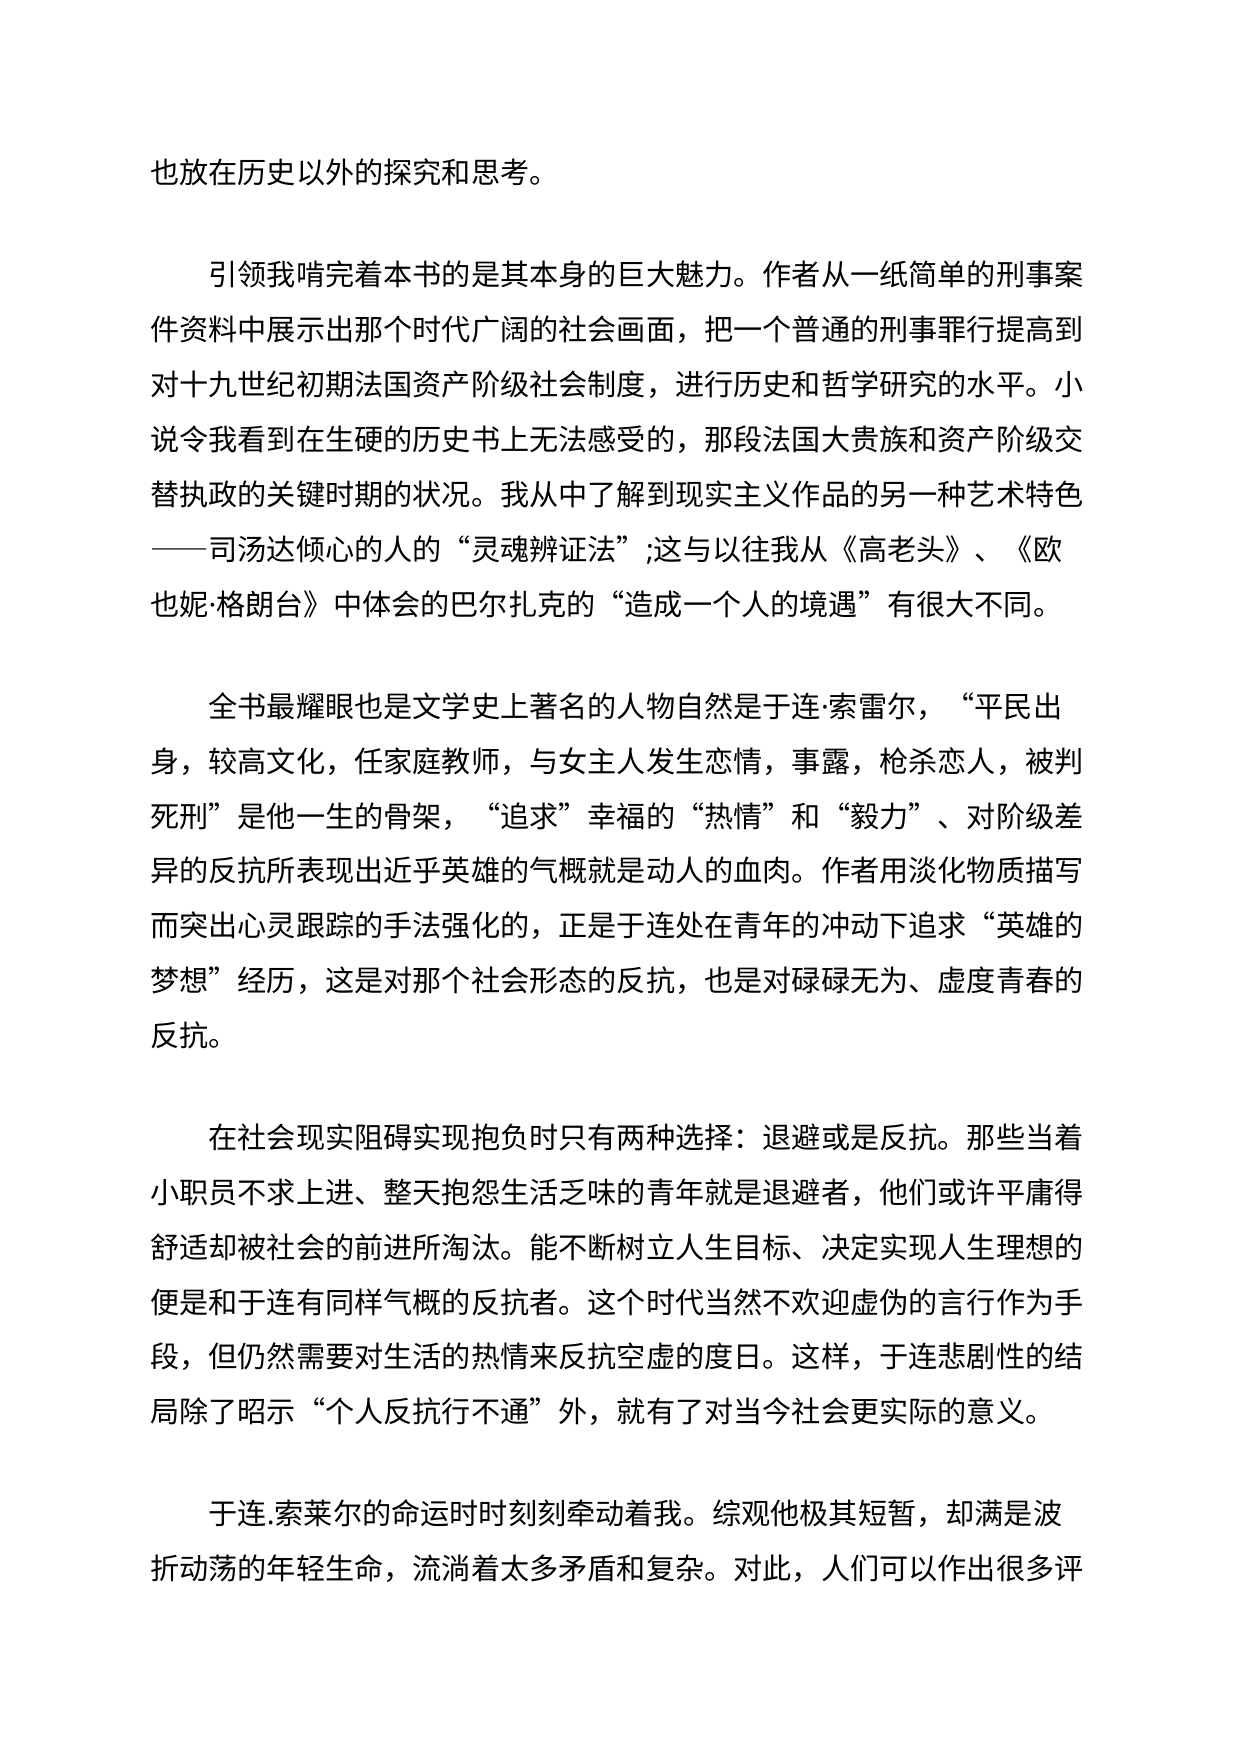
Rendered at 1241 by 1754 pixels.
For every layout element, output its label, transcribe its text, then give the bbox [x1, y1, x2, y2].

text 全书最耀眼也是文学史上著名的人物自然是于连·索雷尔，“平民出身，较高文化，任家庭教师，与女主人发生恋情，事露，枪杀恋人，被判死刑”是他一生的骨架，“追求”幸福的“热情”和“毅力”、对阶级差异的反抗所表现出近乎英雄的气概就是动人的血肉。作者用淡化物质描写而突出心灵跟踪的手法强化的，正是于连处在青年的冲动下追求“英雄的梦想”经历，这是对那个社会形态的反抗，也是对碌碌无为、虚度青春的反抗。 [150, 683, 1090, 1055]
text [150, 150, 1090, 192]
text 引领我啃完着本书的是其本身的巨大魅力。作者从一纸简单的刑事案件资料中展示出那个时代广阔的社会画面，把一个普通的刑事罪行提高到对十九世纪初期法国资产阶级社会制度，进行历史和哲学研究的水平。小说令我看到在生硬的历史书上无法感受的，那段法国大贵族和资产阶级交替执政的关键时期的状况。我从中了解到现实主义作品的另一种艺术特色——司汤达倾心的人的“灵魂辨证法”;这与以往我从《高老头》、《欧也妮·格朗台》中体会的巴尔扎克的“造成一个人的境遇”有很大不同。 [150, 252, 1090, 624]
text 在社会现实阻碍实现抱负时只有两种选择：退避或是反抗。那些当着小职员不求上进、整天抱怨生活乏味的青年就是退避者，他们或许平庸得舒适却被社会的前进所淘汰。能不断树立人生目标、决定实现人生理想的便是和于连有同样气概的反抗者。这个时代当然不欢迎虚伪的言行作为手段，但仍然需要对生活的热情来反抗空虚的度日。这样，于连悲剧性的结局除了昭示“个人反抗行不通”外，就有了对当今社会更实际的意义。 [150, 1114, 1090, 1431]
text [150, 1491, 1090, 1588]
